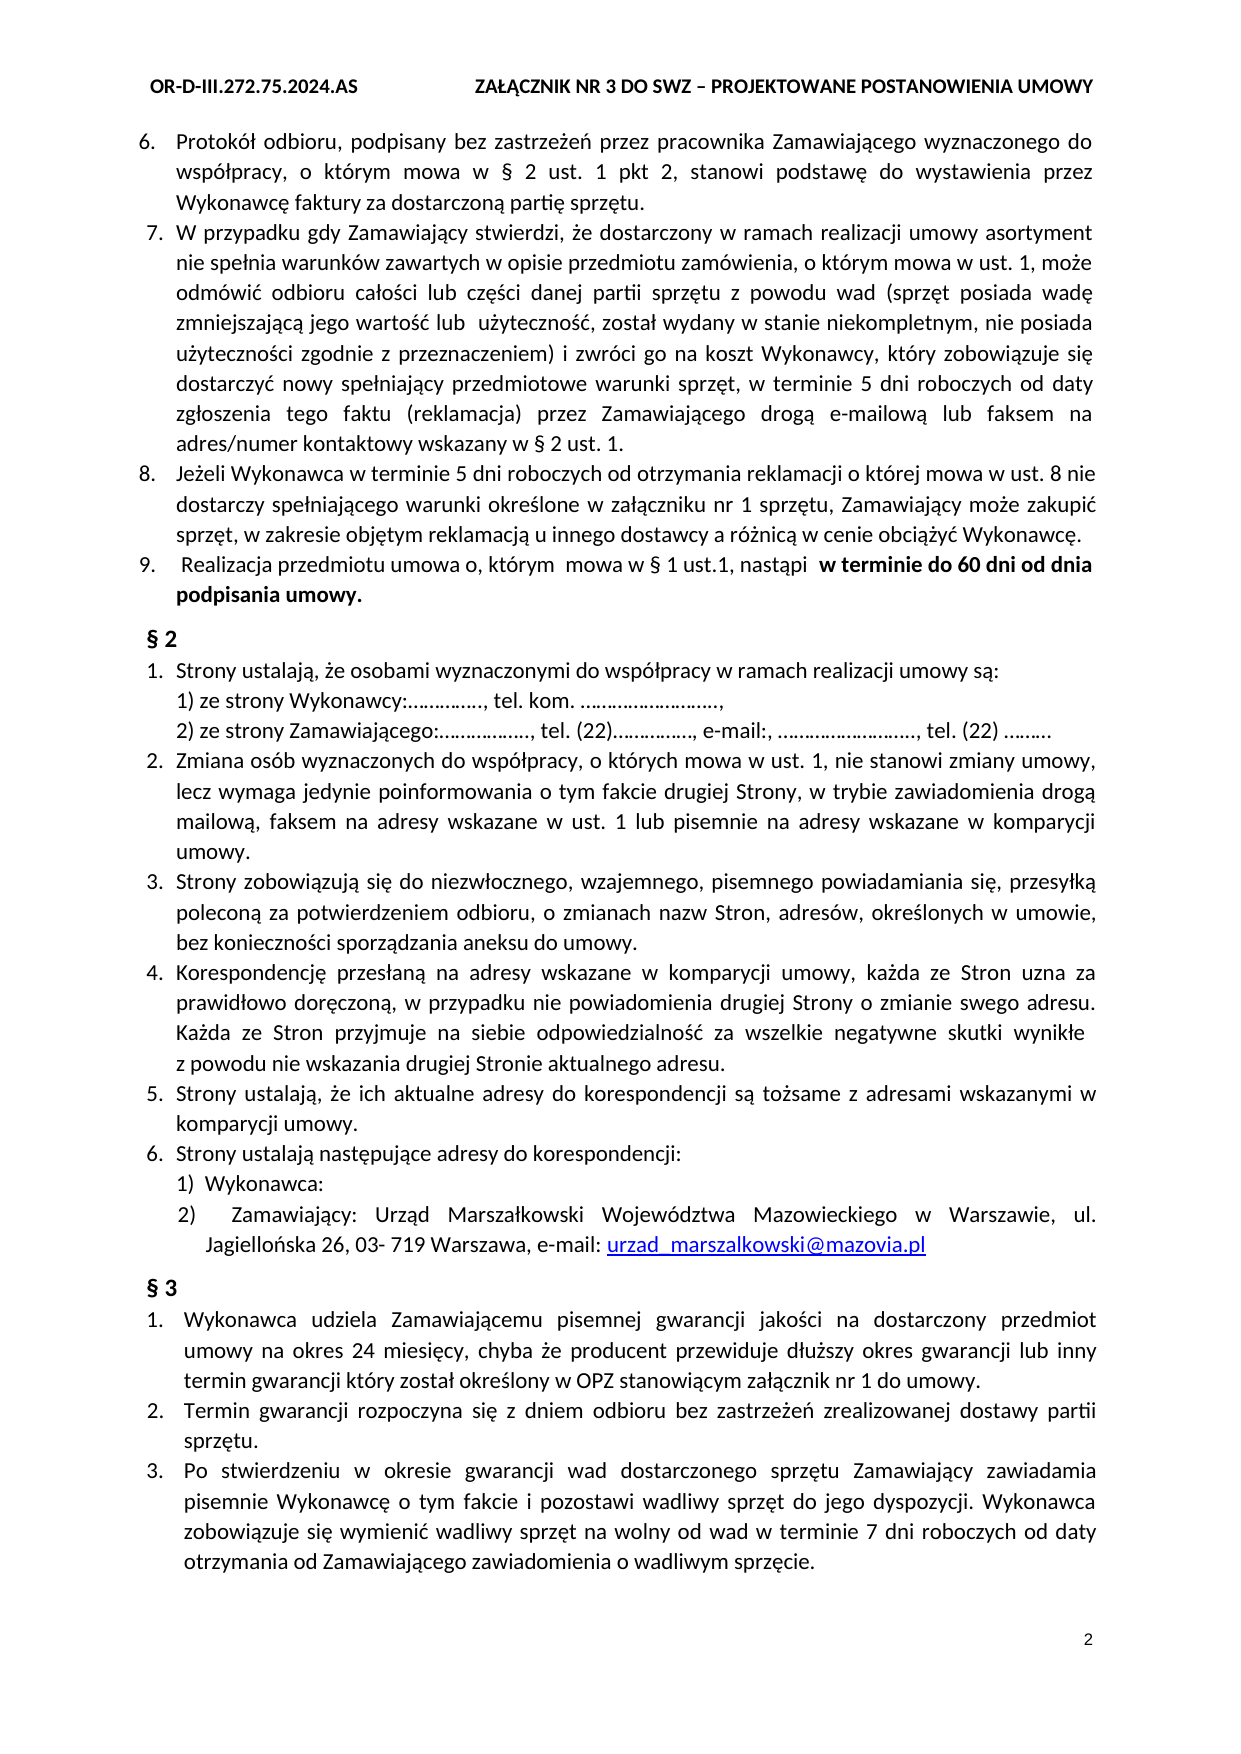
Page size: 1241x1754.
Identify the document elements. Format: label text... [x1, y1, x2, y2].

list Strony ustalają następujące adresy do korespondencji: [146, 1139, 1098, 1167]
list Korespondencję przesłaną na adresy wskazane w komparycji umowy, każda ze Stron uzna za prawidłowo doręczoną, w przypadku nie powiadomienia drugiej Strony o zmianie swego adresu. Każda ze Stron przyjmuje na siebie odpowiedzialność za wszelkie negatywne skutki wynikłe z powodu nie wskazania drugiej Stronie aktualnego adresu. [146, 958, 1098, 1077]
list W przypadku gdy Zamawiający stwierdzi, że dostarczony w ramach realizacji umowy asortyment nie spełnia warunków zawartych w opisie przedmiotu zamówienia, o którym mowa w ust. 1, może odmówić odbioru całości lub części danej partii sprzętu z powodu wad (sprzęt posiada wadę zmniejszającą jego wartość lub użyteczność, został wydany w stanie niekompletnym, nie posiada użyteczności zgodnie z przeznaczeniem) i zwróci go na koszt Wykonawcy, który zobowiązuje się dostarczyć nowy spełniający przedmiotowe warunki sprzęt, w terminie 5 dni roboczych od daty zgłoszenia tego faktu (reklamacja) przez Zamawiającego drogą e-mailową lub faksem na adres/numer kontaktowy wskazany w § 2 ust. 1. [146, 218, 1094, 457]
list Wykonawca udziela Zamawiającemu pisemnej gwarancji jakości na dostarczony przedmiot umowy na okres 24 miesięcy, chyba że producent przewiduje dłuższy okres gwarancji lub inny termin gwarancji który został określony w OPZ stanowiącym załącznik nr 1 do umowy. [146, 1306, 1098, 1394]
list Zmiana osób wyznaczonych do współpracy, o których mowa w ust. 1, nie stanowi zmiany umowy, lecz wymaga jedynie poinformowania o tym fakcie drugiej Strony, w trybie zawiadomienia drogą mailową, faksem na adresy wskazane w ust. 1 lub pisemnie na adresy wskazane w komparycji umowy. [146, 747, 1098, 865]
list Strony ustalają, że osobami wyznaczonymi do współpracy w ramach realizacji umowy są: [146, 656, 1098, 684]
list Strony zobowiązują się do niezwłocznego, wzajemnego, pisemnego powiadamiania się, przesyłką poleconą za potwierdzeniem odbioru, o zmianach nazw Stron, adresów, określonych w umowie, bez konieczności sporządzania aneksu do umowy. [146, 867, 1098, 956]
subtitle § 3 [146, 1273, 1098, 1303]
list Protokół odbioru, podpisany bez zastrzeżeń przez pracownika Zamawiającego wyznaczonego do współpracy, o którym mowa w § 2 ust. 1 pkt 2, stanowi podstawę do wystawienia przez Wykonawcę faktury za dostarczoną partię sprzętu. [138, 127, 1094, 216]
list Jeżeli Wykonawca w terminie 5 dni roboczych od otrzymania reklamacji o której mowa w ust. 8 nie dostarczy spełniającego warunki określone w załączniku nr 1 sprzętu, Zamawiający może zakupić sprzęt, w zakresie objętym reklamacją u innego dostawcy a różnicą w cenie obciążyć Wykonawcę. [138, 459, 1098, 548]
subtitle § 2 [146, 623, 1098, 653]
text 2) Zamawiający: Urząd Marszałkowski Województwa Mazowieckiego w Warszawie, ul. Jagiellońska 26, 03- 719 Warszawa, e-mail: urzad_marszalkowski@mazovia.pl [177, 1200, 1098, 1258]
list Po stwierdzeniu w okresie gwarancji wad dostarczonego sprzętu Zamawiający zawiadamia pisemnie Wykonawcę o tym fakcie i pozostawi wadliwy sprzęt do jego dyspozycji. Wykonawca zobowiązuje się wymienić wadliwy sprzęt na wolny od wad w terminie 7 dni roboczych od daty otrzymania od Zamawiającego zawiadomienia o wadliwym sprzęcie. [146, 1457, 1098, 1575]
text 1) ze strony Wykonawcy:………….., tel. kom. …………………….., 2) ze strony Zamawiającego:…………….., tel. (22)……………, e-mail:, …………………….., tel. (22) ……… [176, 686, 1098, 744]
list Realizacja przedmiotu umowa o, którym mowa w § 1 ust.1, nastąpi w terminie do 60 dni od dnia podpisania umowy. [138, 550, 1098, 608]
list Strony ustalają, że ich aktualne adresy do korespondencji są tożsame z adresami wskazanymi w komparycji umowy. [146, 1079, 1098, 1137]
list Termin gwarancji rozpoczyna się z dniem odbioru bez zastrzeżeń zrealizowanej dostawy partii sprzętu. [147, 1396, 1098, 1454]
text 1) Wykonawca: [176, 1169, 1098, 1197]
